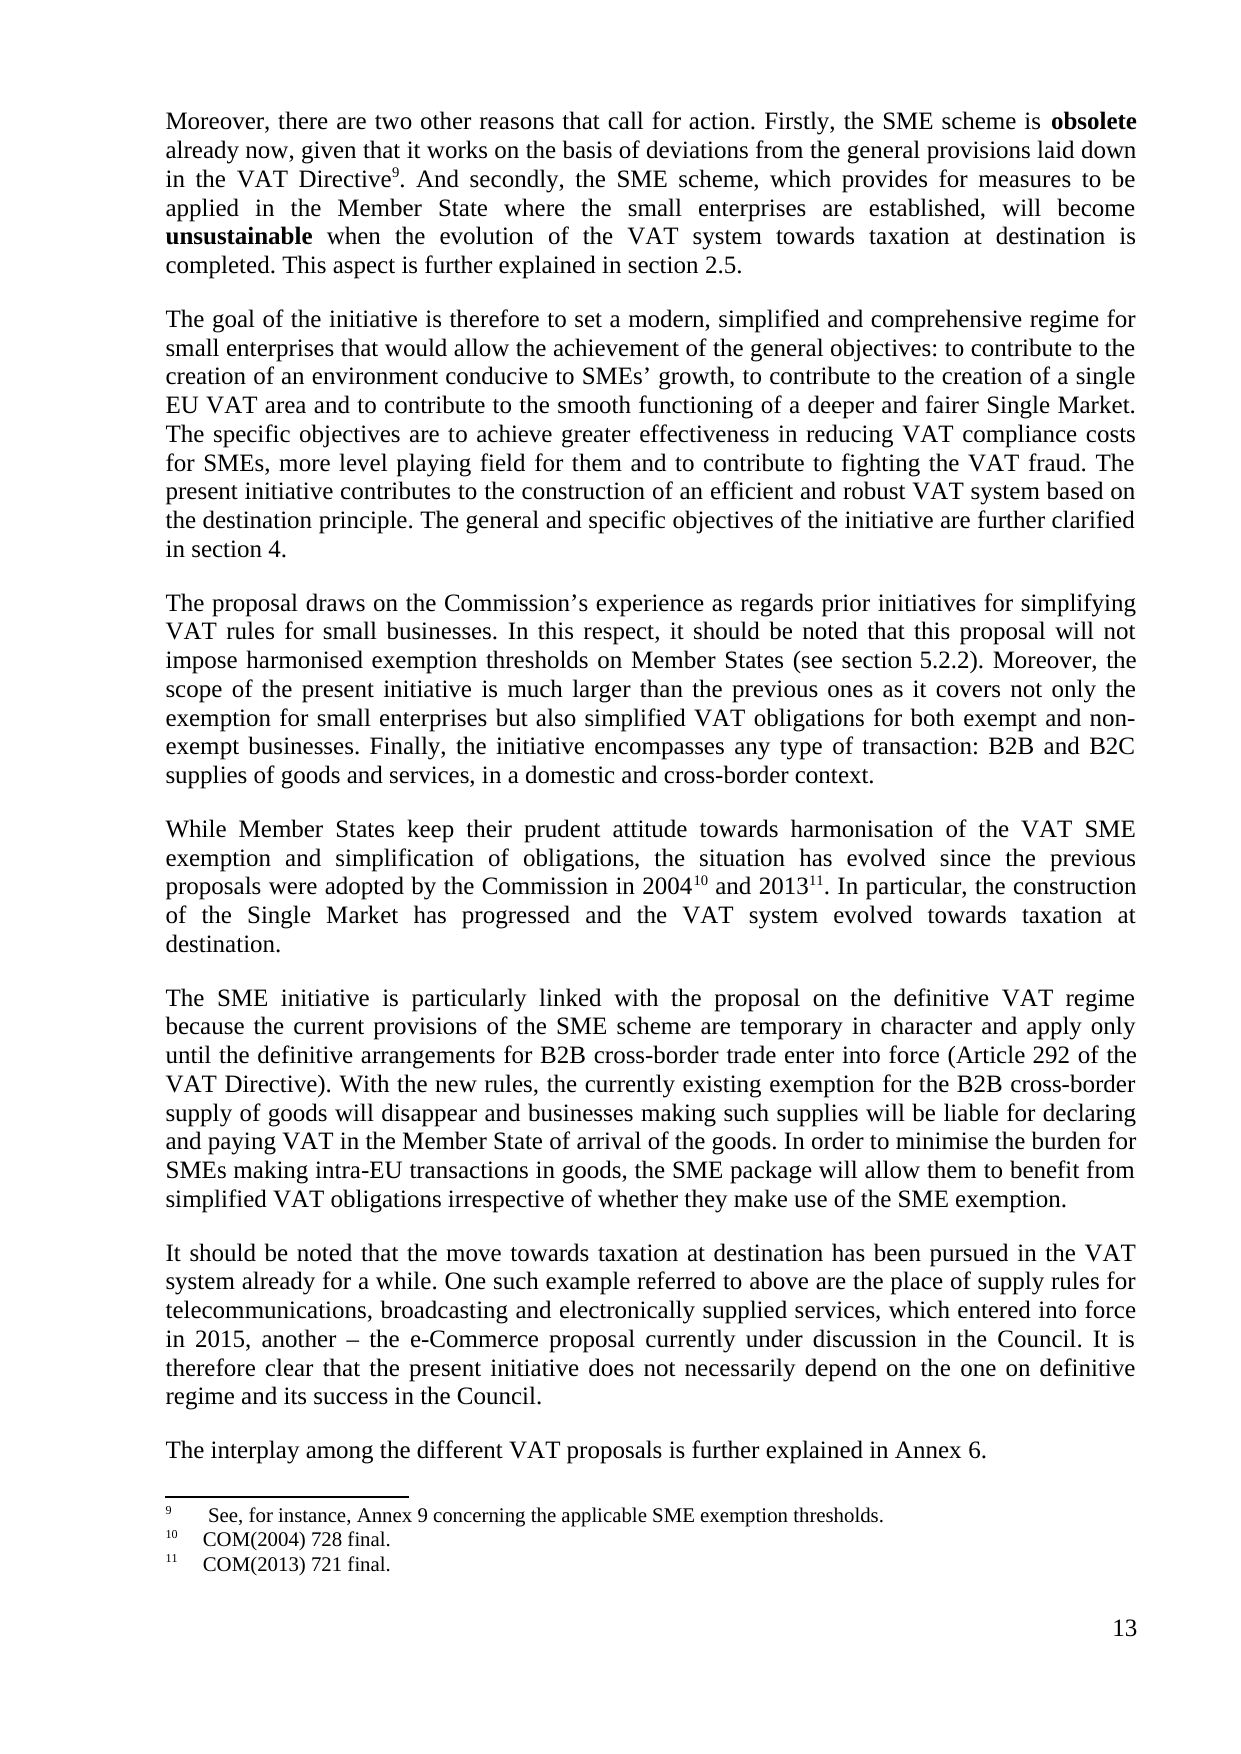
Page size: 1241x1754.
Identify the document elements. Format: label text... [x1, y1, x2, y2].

text It should be noted that the move towards taxation at destination has been pursued in the VAT system already for a while. One such example referred to above are the place of supply rules for telecommunications, broadcasting and electronically supplied services, which entered into force in 2015, another – the e-Commerce proposal currently under discussion in the Council. It is therefore clear that the present initiative does not necessarily depend on the one on definitive regime and its success in the Council. [165, 1238, 1137, 1410]
text While Member States keep their prudent attitude towards harmonisation of the VAT SME exemption and simplification of obligations, the situation has evolved since the previous proposals were adopted by the Commission in 2004 and 2013. In particular, the construction of the Single Market has progressed and the VAT system evolved towards taxation at destination. [165, 814, 1137, 958]
text The proposal draws on the Commission’s experience as regards prior initiatives for simplifying VAT rules for small businesses. In this respect, it should be noted that this proposal will not impose harmonised exemption thresholds on Member States (see section 5.2.2). Moreover, the scope of the present initiative is much larger than the previous ones as it covers not only the exemption for small enterprises but also simplified VAT obligations for both exempt and non-exempt businesses. Finally, the initiative encompasses any type of transaction: B2B and B2C supplies of goods and services, in a domestic and cross-border context. [165, 588, 1137, 789]
text The goal of the initiative is therefore to set a modern, simplified and comprehensive regime for small enterprises that would allow the achievement of the general objectives: to contribute to the creation of an environment conducive to SMEs’ growth, to contribute to the creation of a single EU VAT area and to contribute to the smooth functioning of a deeper and fairer Single Market. The specific objectives are to achieve greater effectiveness in reducing VAT compliance costs for SMEs, more level playing field for them and to contribute to fighting the VAT fraud. The present initiative contributes to the construction of an efficient and robust VAT system based on the destination principle. The general and specific objectives of the initiative are further clarified in section 4. [165, 304, 1137, 563]
text Moreover, there are two other reasons that call for action. Firstly, the SME scheme is obsolete already now, given that it works on the basis of deviations from the general provisions laid down in the VAT Directive. And secondly, the SME scheme, which provides for measures to be applied in the Member State where the small enterprises are established, will become unsustainable when the evolution of the VAT system towards taxation at destination is completed. This aspect is further explained in section 2.5. [165, 106, 1137, 279]
text The SME initiative is particularly linked with the proposal on the definitive VAT regime because the current provisions of the SME scheme are temporary in character and apply only until the definitive arrangements for B2B cross-border trade enter into force (Article 292 of the VAT Directive). With the new rules, the currently existing exemption for the B2B cross-border supply of goods will disappear and businesses making such supplies will be liable for declaring and paying VAT in the Member State of arrival of the goods. In order to minimise the burden for SMEs making intra-EU transactions in goods, the SME package will allow them to benefit from simplified VAT obligations irrespective of whether they make use of the SME exemption. [165, 983, 1137, 1213]
text The interplay among the different VAT proposals is further explained in Annex 6. [165, 1435, 1137, 1464]
